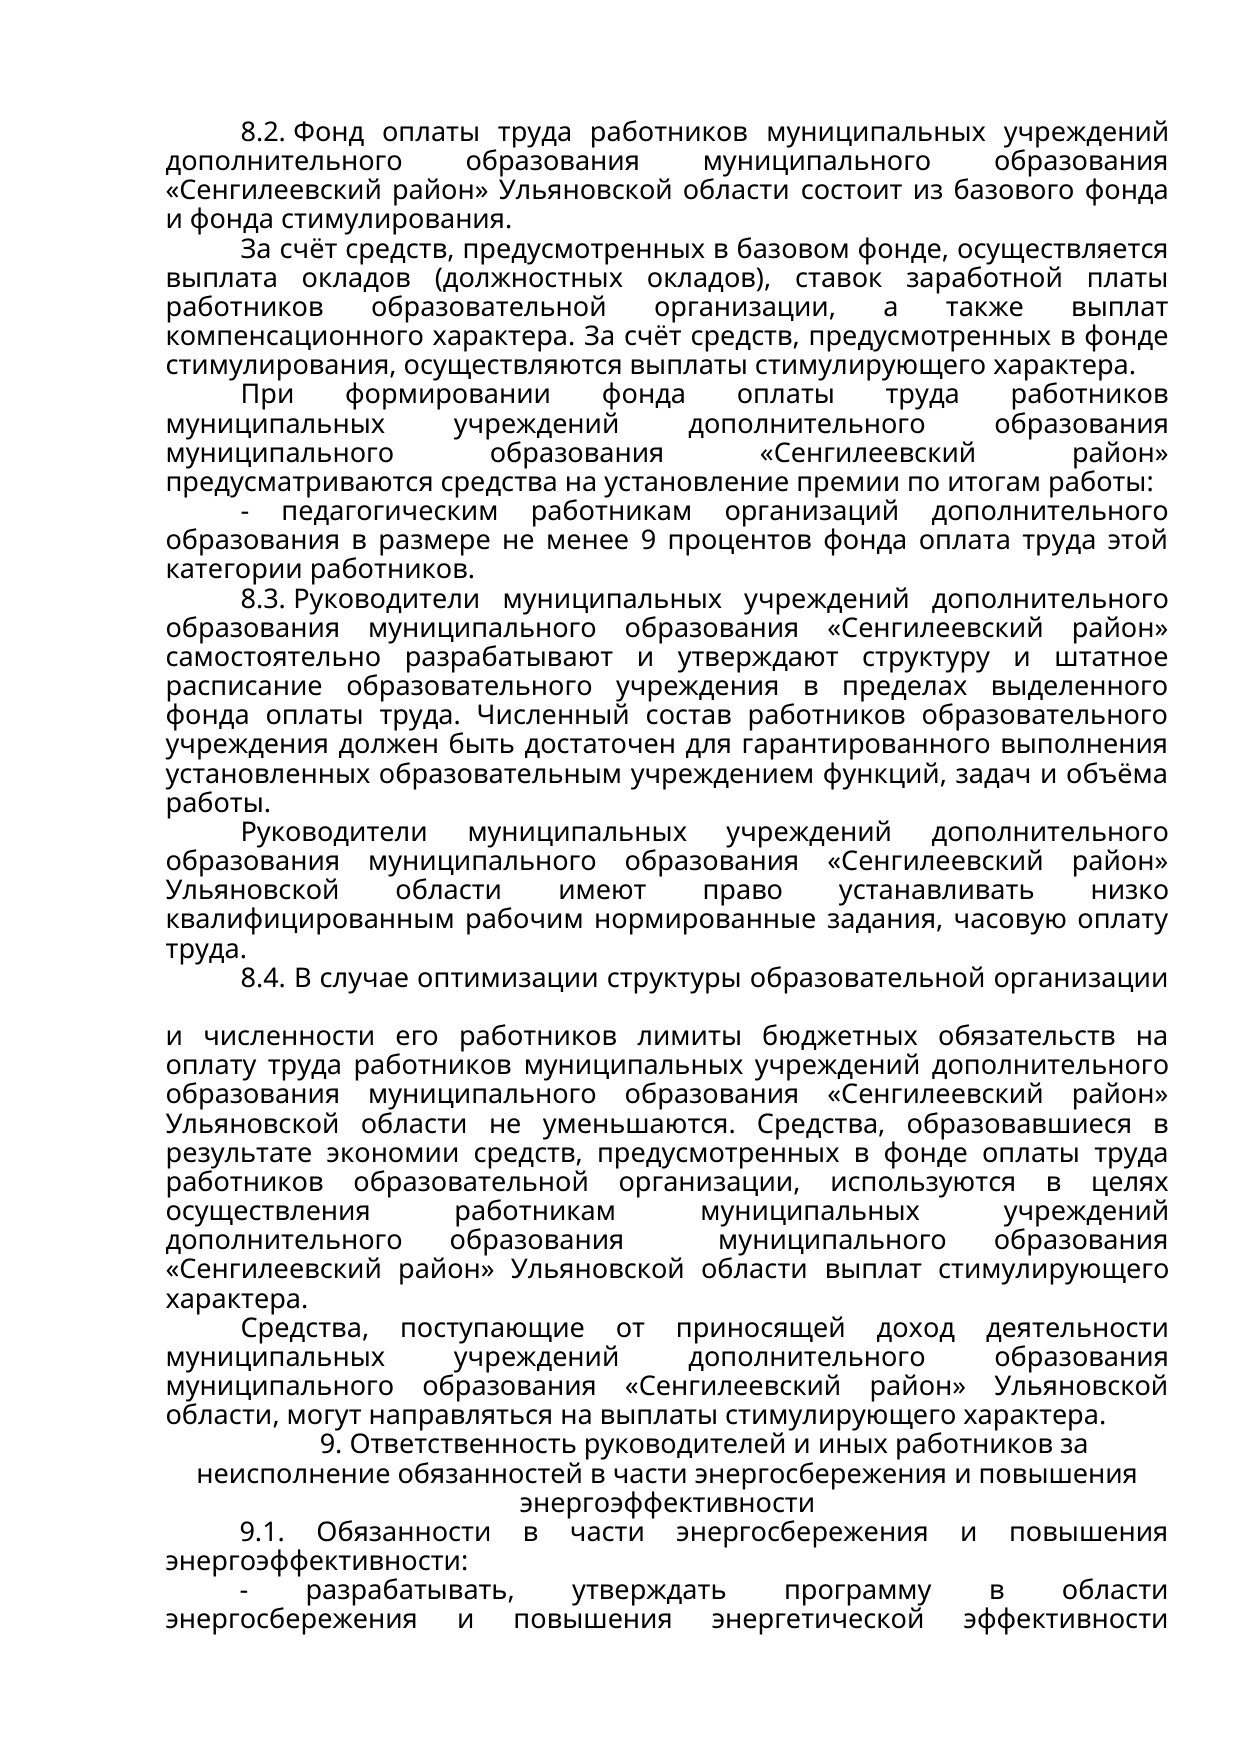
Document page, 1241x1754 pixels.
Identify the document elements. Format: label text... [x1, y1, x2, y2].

text 8.2. Фонд оплаты труда работников муниципальных учреждений дополнительного образования муниципального образования «Сенгилеевский район» Ульяновской области состоит из базового фонда и фонда стимулирования. [165, 118, 1169, 235]
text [165, 1576, 1169, 1635]
text Средства, поступающие от приносящей доход деятельности муниципальных учреждений дополнительного образования муниципального образования «Сенгилеевский район» Ульяновской области, могут направляться на выплаты стимулирующего характера. [165, 1314, 1169, 1431]
text При формировании фонда оплаты труда работников муниципальных учреждений дополнительного образования муниципального образования «Сенгилеевский район» предусматриваются средства на установление премии по итогам работы: [165, 381, 1169, 497]
text 8.4. В случае оптимизации структуры образовательной организации и численности его работников лимиты бюджетных обязательств на оплату труда работников муниципальных учреждений дополнительного образования муниципального образования «Сенгилеевский район» Ульяновской области не уменьшаются. Средства, образовавшиеся в результате экономии средств, предусмотренных в фонде оплаты труда работников образовательной организации, используются в целях осуществления работникам муниципальных учреждений дополнительного образования муниципального образования «Сенгилеевский район» Ульяновской области выплат стимулирующего характера. [165, 964, 1169, 1314]
text - педагогическим работникам организаций дополнительного образования в размере не менее 9 процентов фонда оплата труда этой категории работников. [165, 497, 1169, 585]
text За счёт средств, предусмотренных в базовом фонде, осуществляется выплата окладов (должностных окладов), ставок заработной платы работников образовательной организации, а также выплат компенсационного характера. За счёт средств, предусмотренных в фонде стимулирования, осуществляются выплаты стимулирующего характера. [165, 235, 1169, 381]
text 9.1. Обязанности в части энергосбережения и повышения энергоэффективности: [165, 1518, 1169, 1576]
text Руководители муниципальных учреждений дополнительного образования муниципального образования «Сенгилеевский район» Ульяновской области имеют право устанавливать низко квалифицированным рабочим нормированные задания, часовую оплату труда. [165, 818, 1169, 964]
text 8.3. Руководители муниципальных учреждений дополнительного образования муниципального образования «Сенгилеевский район» самостоятельно разрабатывают и утверждают структуру и штатное расписание образовательного учреждения в пределах выделенного фонда оплаты труда. Численный состав работников образовательного учреждения должен быть достаточен для гарантированного выполнения установленных образовательным учреждением функций, задач и объёма работы. [165, 585, 1169, 818]
text 9. Ответственность руководителей и иных работников за неисполнение обязанностей в части энергосбережения и повышения энергоэффективности [165, 1431, 1169, 1518]
